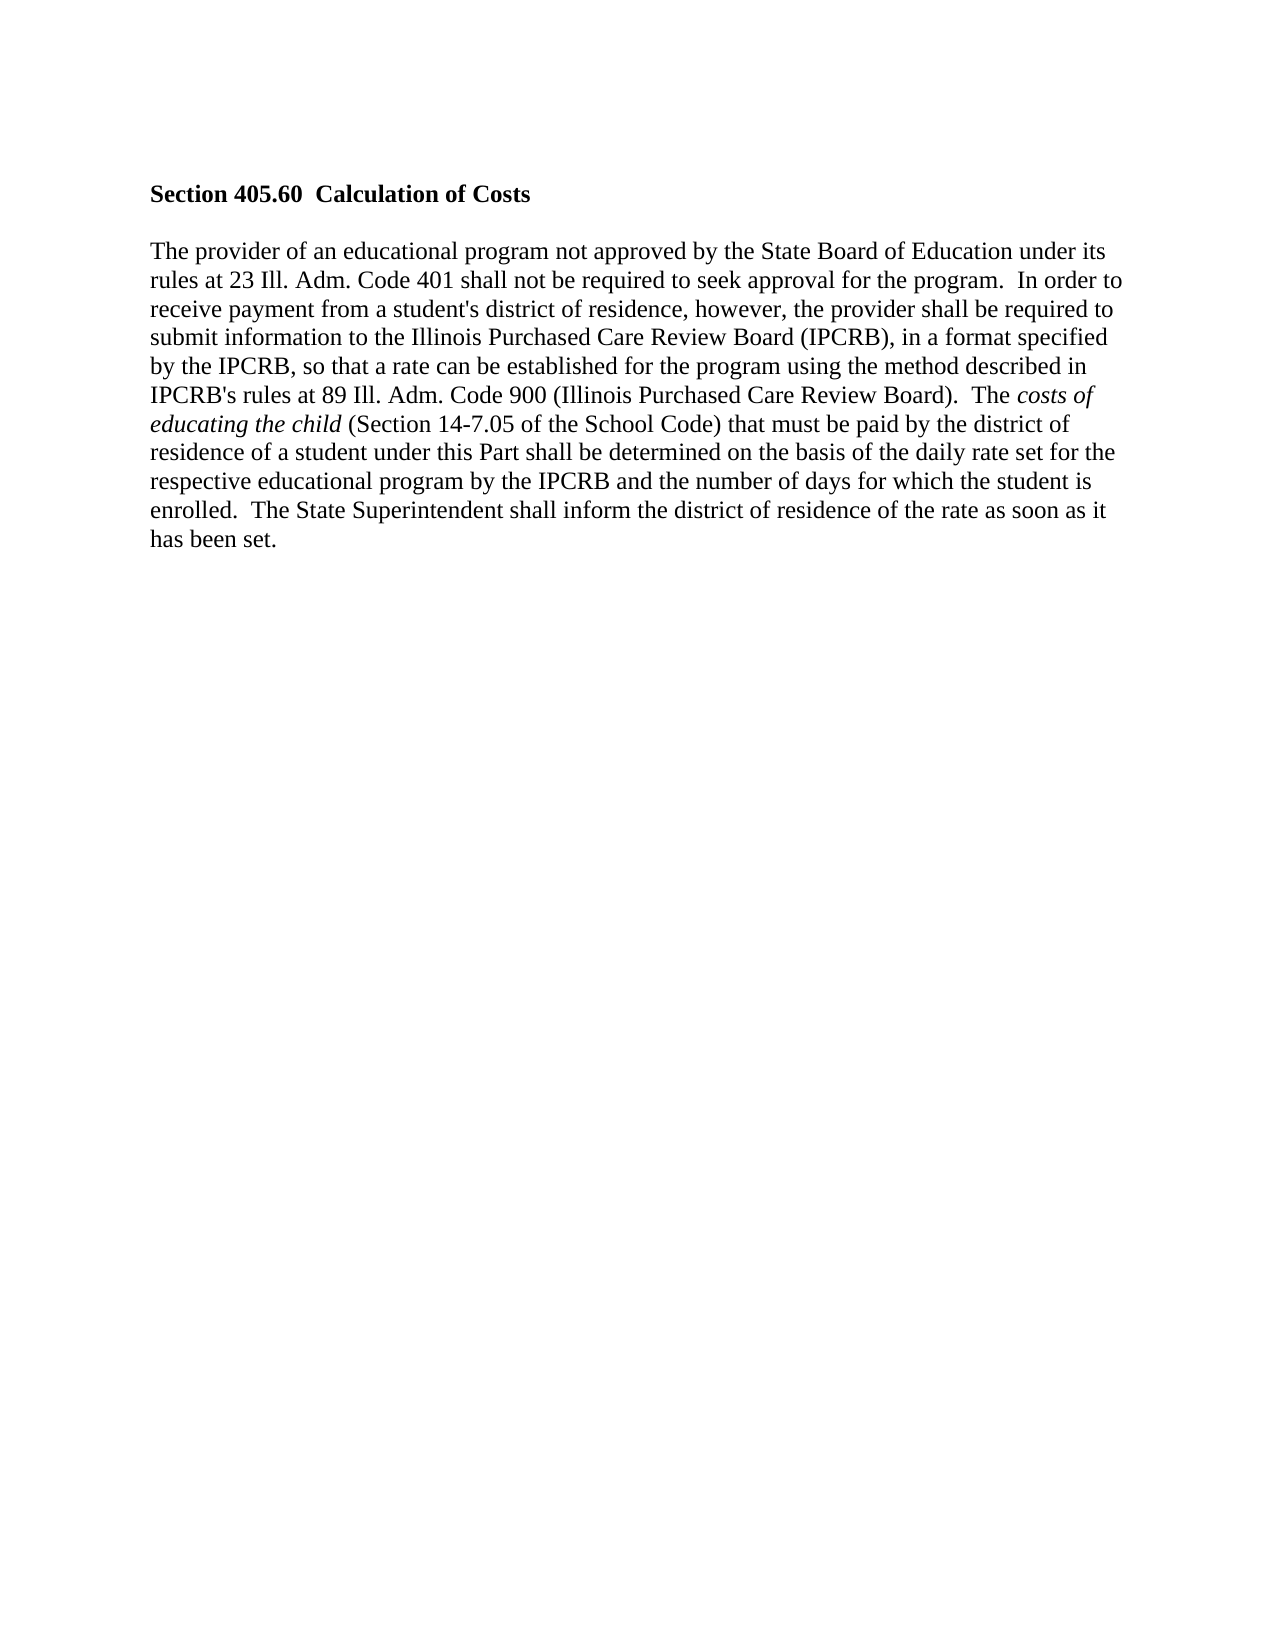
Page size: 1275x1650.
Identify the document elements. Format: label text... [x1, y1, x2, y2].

text Section 405.60 Calculation of Costs [150, 179, 1125, 207]
text The provider of an educational program not approved by the State Board of Education under its rules at 23 Ill. Adm. Code 401 shall not be required to seek approval for the program. In order to receive payment from a student's district of residence, however, the provider shall be required to submit information to the Illinois Purchased Care Review Board (IPCRB), in a format specified by the IPCRB, so that a rate can be established for the program using the method described in IPCRB's rules at 89 Ill. Adm. Code 900 (Illinois Purchased Care Review Board). The costs of educating the child (Section 14-7.05 of the School Code) that must be paid by the district of residence of a student under this Part shall be determined on the basis of the daily rate set for the respective educational program by the IPCRB and the number of days for which the student is enrolled. The State Superintendent shall inform the district of residence of the rate as soon as it has been set. [150, 236, 1125, 552]
